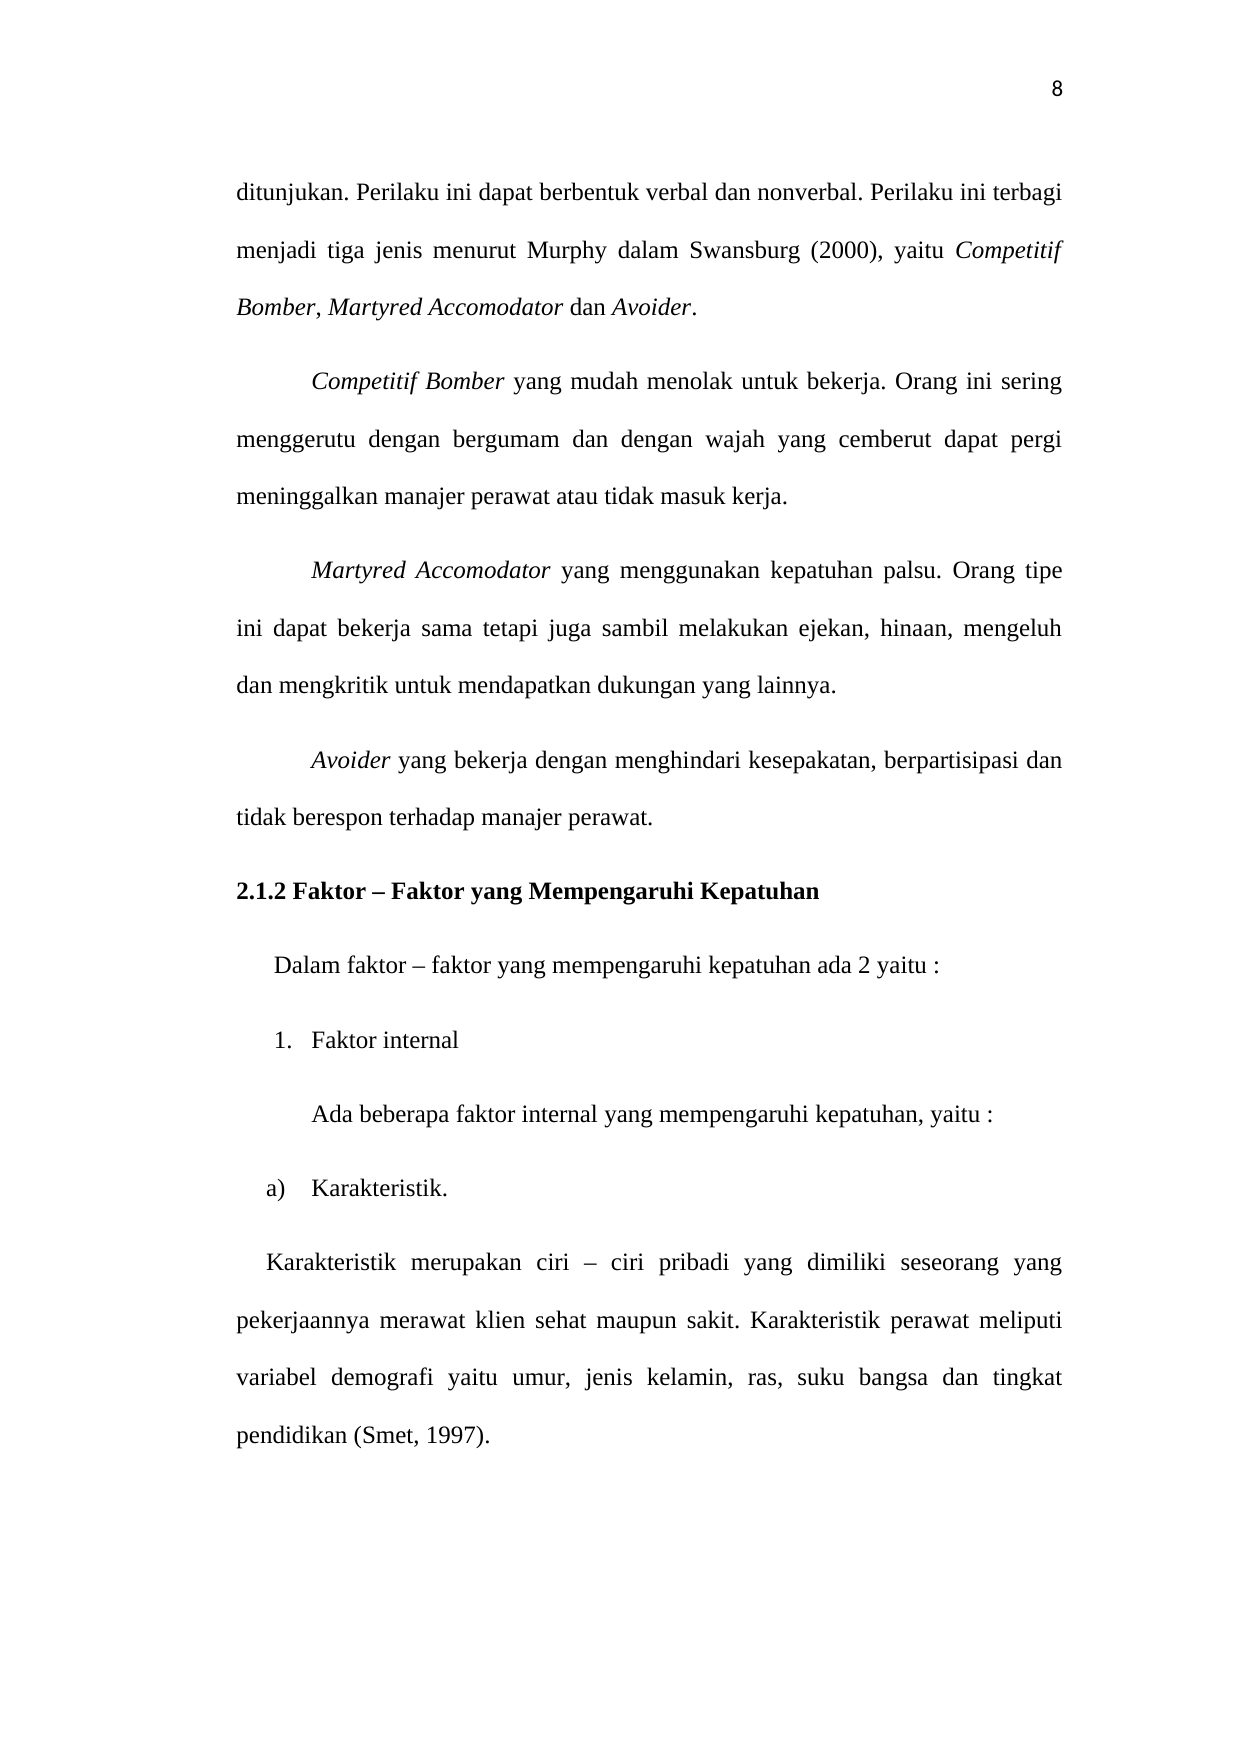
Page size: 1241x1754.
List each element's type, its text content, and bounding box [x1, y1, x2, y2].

text Karakteristik merupakan ciri – ciri pribadi yang dimiliki seseorang yang pekerjaannya merawat klien sehat maupun sakit. Karakteristik perawat meliputi variabel demografi yaitu umur, jenis kelamin, ras, suku bangsa dan tingkat pendidikan (Smet, 1997). [236, 1247, 1063, 1448]
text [236, 177, 1063, 321]
text Martyred Accomodator yang menggunakan kepatuhan palsu. Orang tipe ini dapat bekerja sama tetapi juga sambil melakukan ejekan, hinaan, mengeluh dan mengkritik untuk mendapatkan dukungan yang lainnya. [236, 556, 1063, 699]
text Competitif Bomber yang mudah menolak untuk bekerja. Orang ini sering menggerutu dengan bergumam dan dengan wajah yang cemberut dapat pergi meninggalkan manajer perawat atau tidak masuk kerja. [236, 366, 1063, 510]
list Faktor internal [274, 1025, 1063, 1053]
text 2.1.2 Faktor – Faktor yang Mempengaruhi Kepatuhan [236, 876, 1063, 905]
text Avoider yang bekerja dengan menghindari kesepakatan, berpartisipasi dan tidak berespon terhadap manajer perawat. [236, 745, 1063, 831]
text Dalam faktor – faktor yang mempengaruhi kepatuhan ada 2 yaitu : [236, 951, 1063, 979]
list Karakteristik. [266, 1173, 1063, 1202]
text Ada beberapa faktor internal yang mempengaruhi kepatuhan, yaitu : [236, 1099, 1063, 1128]
